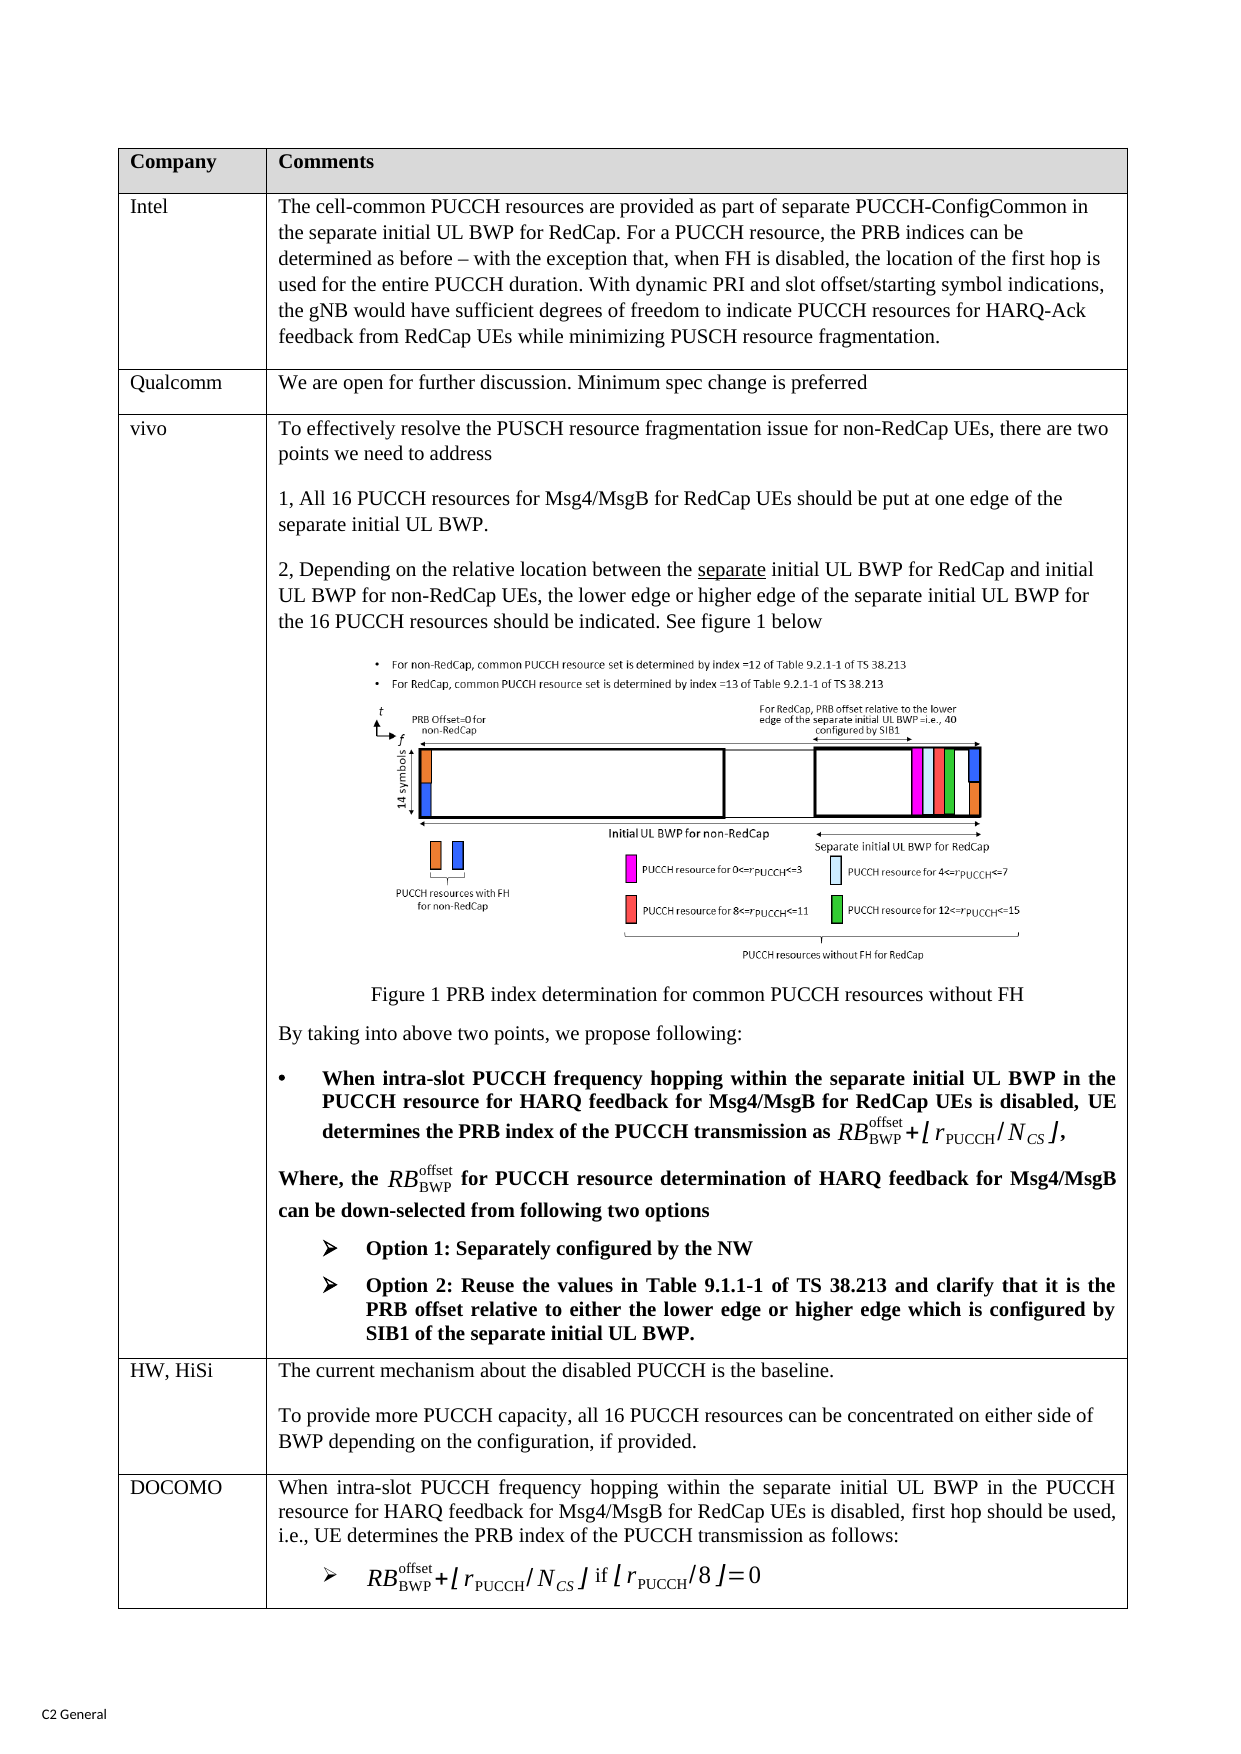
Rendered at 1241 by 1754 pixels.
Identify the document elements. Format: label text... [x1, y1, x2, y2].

picture [366, 653, 1028, 968]
table_cell vivo [119, 415, 266, 1357]
table_header Company [119, 149, 266, 193]
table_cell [267, 1475, 1127, 1608]
table_cell Qualcomm [119, 370, 266, 414]
table_cell Intel [119, 194, 266, 369]
table_header Comments [267, 149, 1127, 193]
table_cell DOCOMO [119, 1475, 266, 1608]
table_cell To effectively resolve the PUSCH resource fragmentation issue for non-RedCap UEs, there are two points we need to address 1, All 16 PUCCH resources for Msg4/MsgB for RedCap UEs should be put at one edge of the separate initial UL BWP. 2, Depending on the relative location between the separate initial UL BWP for RedCap and initial UL BWP for non-RedCap UEs, the lower edge or higher edge of the separate initial UL BWP for the 16 PUCCH resources should be indicated. See figure 1 below Figure 1 PRB index determination for common PUCCH resources without FH By taking into above two points, we propose following: When intra-slot PUCCH frequency hopping within the separate initial UL BWP in the PUCCH resource for HARQ feedback for Msg4/MsgB for RedCap UEs is disabled, UE determines the PRB index of the PUCCH transmission as , Where, the for PUCCH resource determination of HARQ feedback for Msg4/MsgB can be down-selected from following two options Option 1: Separately configured by the NW Option 2: Reuse the values in Table 9.1.1-1 of TS 38.213 and clarify that it is the PRB offset relative to either the lower edge or higher edge which is configured by SIB1 of the separate initial UL BWP. [267, 415, 1127, 1357]
table_cell We are open for further discussion. Minimum spec change is preferred [267, 370, 1127, 414]
table_cell HW, HiSi [119, 1359, 266, 1474]
table_cell The cell-common PUCCH resources are provided as part of separate PUCCH-ConfigCommon in the separate initial UL BWP for RedCap. For a PUCCH resource, the PRB indices can be determined as before – with the exception that, when FH is disabled, the location of the first hop is used for the entire PUCCH duration. With dynamic PRI and slot offset/starting symbol indications, the gNB would have sufficient degrees of freedom to indicate PUCCH resources for HARQ-Ack feedback from RedCap UEs while minimizing PUSCH resource fragmentation. [267, 194, 1127, 369]
table_cell The current mechanism about the disabled PUCCH is the baseline. To provide more PUCCH capacity, all 16 PUCCH resources can be concentrated on either side of BWP depending on the configuration, if provided. [267, 1359, 1127, 1474]
